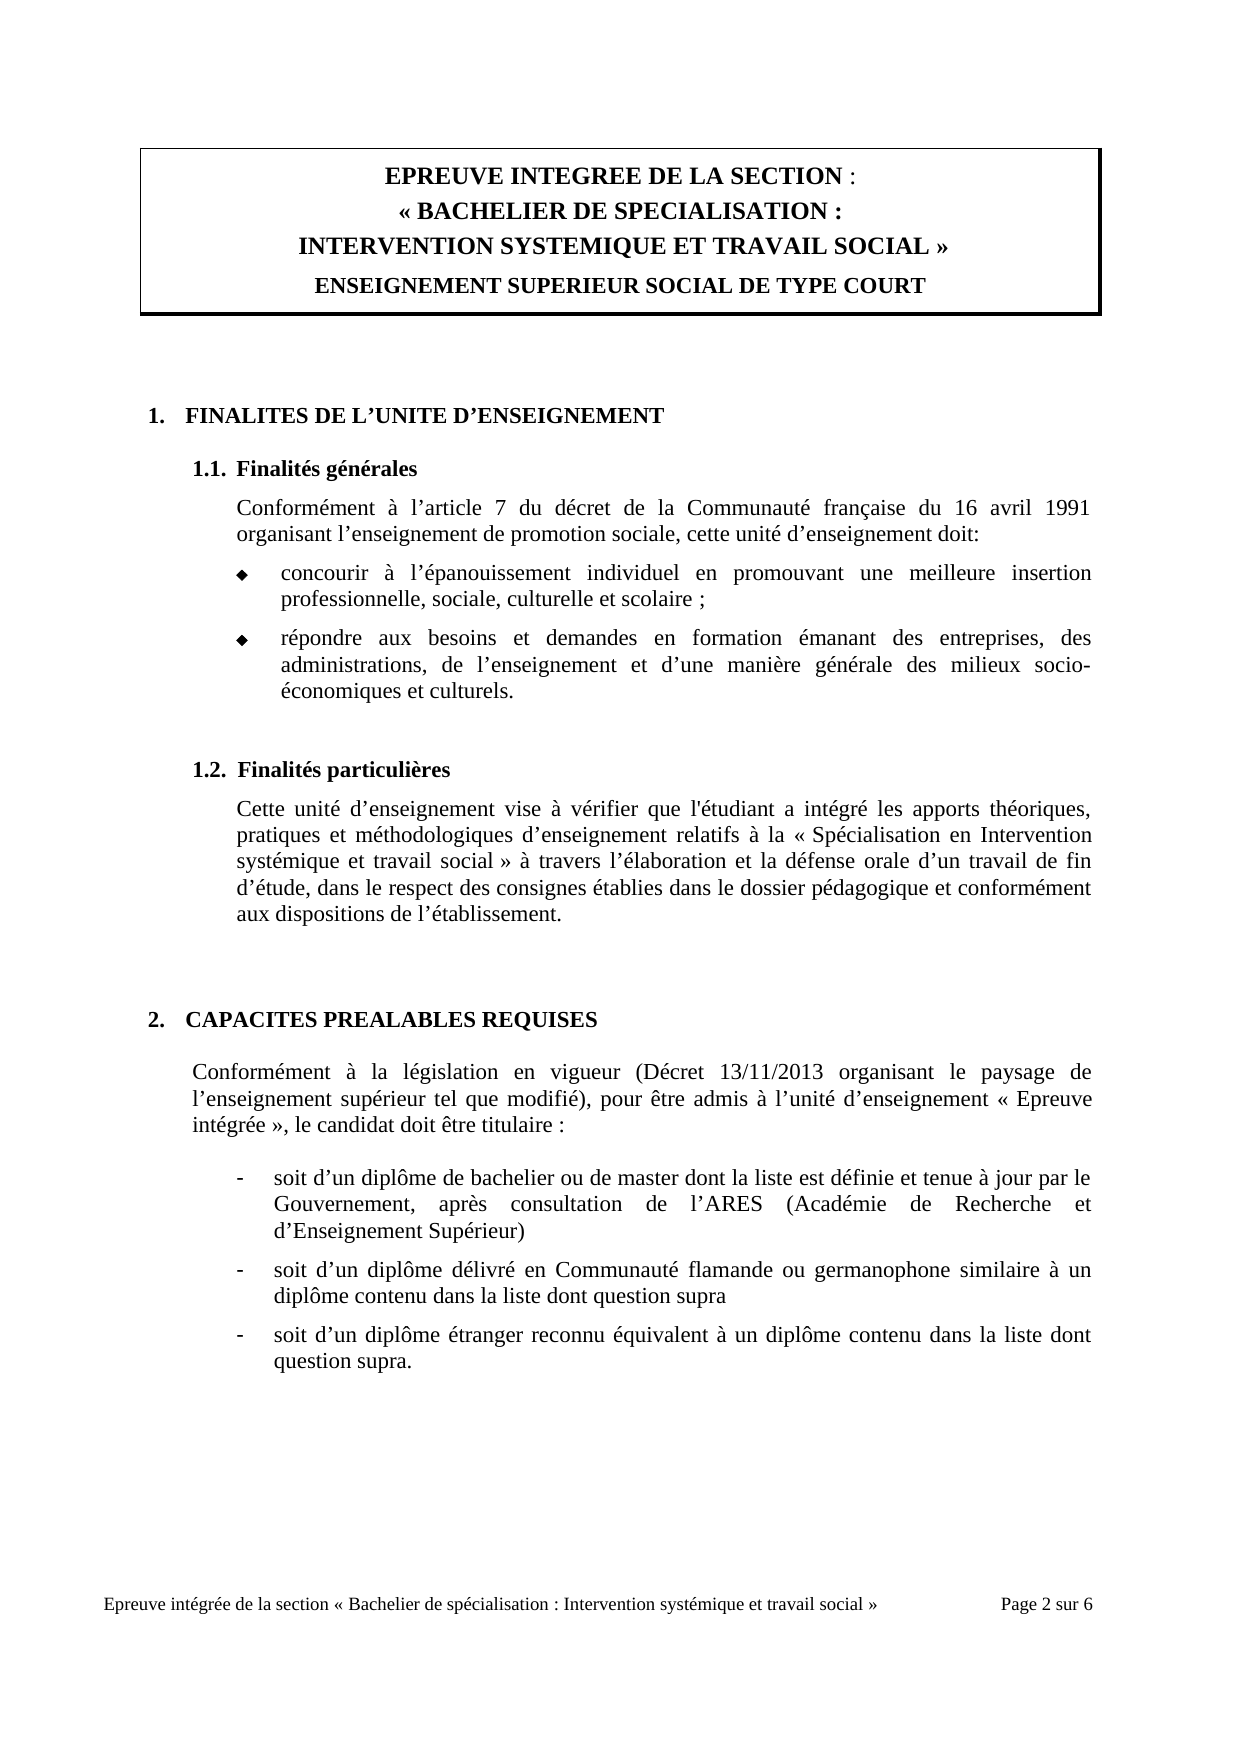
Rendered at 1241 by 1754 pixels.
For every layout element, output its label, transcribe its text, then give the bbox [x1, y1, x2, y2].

list soit d’un diplôme de bachelier ou de master dont la liste est définie et tenue à jour par le Gouvernement, après consultation de l’ARES (Académie de Recherche et d’Enseignement Supérieur) [236, 1164, 1092, 1243]
text Conformément à la législation en vigueur (Décret 13/11/2013 organisant le paysage de l’enseignement supérieur tel que modifié), pour être admis à l’unité d’enseignement « Epreuve intégrée », le candidat doit être titulaire : [192, 1058, 1092, 1137]
text Cette unité d’enseignement vise à vérifier que l'étudiant a intégré les apports théoriques, pratiques et méthodologiques d’enseignement relatifs à la « Spécialisation en Intervention systémique et travail social » à travers l’élaboration et la défense orale d’un travail de fin d’étude, dans le respect des consignes établies dans le dossier pédagogique et conformément aux dispositions de l’établissement. [236, 795, 1092, 927]
list soit d’un diplôme délivré en Communauté flamande ou germanophone similaire à un diplôme contenu dans la liste dont question supra [236, 1256, 1092, 1308]
list concourir à l’épanouissement individuel en promouvant une meilleure insertion professionnelle, sociale, culturelle et scolaire ; [236, 559, 1092, 612]
table_header EPREUVE INTEGREE DE LA SECTION : « BACHELIER DE SPECIALISATION : INTERVENTION SYSTEMIQUE ET TRAVAIL SOCIAL » ENSEIGNEMENT SUPERIEUR SOCIAL DE TYPE COURT [141, 149, 1098, 311]
text 1.1. Finalités générales [148, 455, 1092, 481]
list FINALITES DE L’UNITE D’ENSEIGNEMENT [148, 402, 1092, 429]
list soit d’un diplôme étranger reconnu équivalent à un diplôme contenu dans la liste dont question supra. [236, 1321, 1092, 1374]
text Conformément à l’article 7 du décret de française du 16 avril 1991 organisant l’enseignement de promotion sociale, cette unité d’enseignement doit: [236, 494, 1092, 547]
list Finalités particulières [192, 756, 1092, 782]
list répondre aux besoins et demandes en formation émanant des entreprises, des administrations, de l’enseignement et d’une manière générale des milieux socio-économiques et culturels. [236, 624, 1092, 703]
list CAPACITES PREALABLES REQUISES [148, 1006, 1092, 1032]
